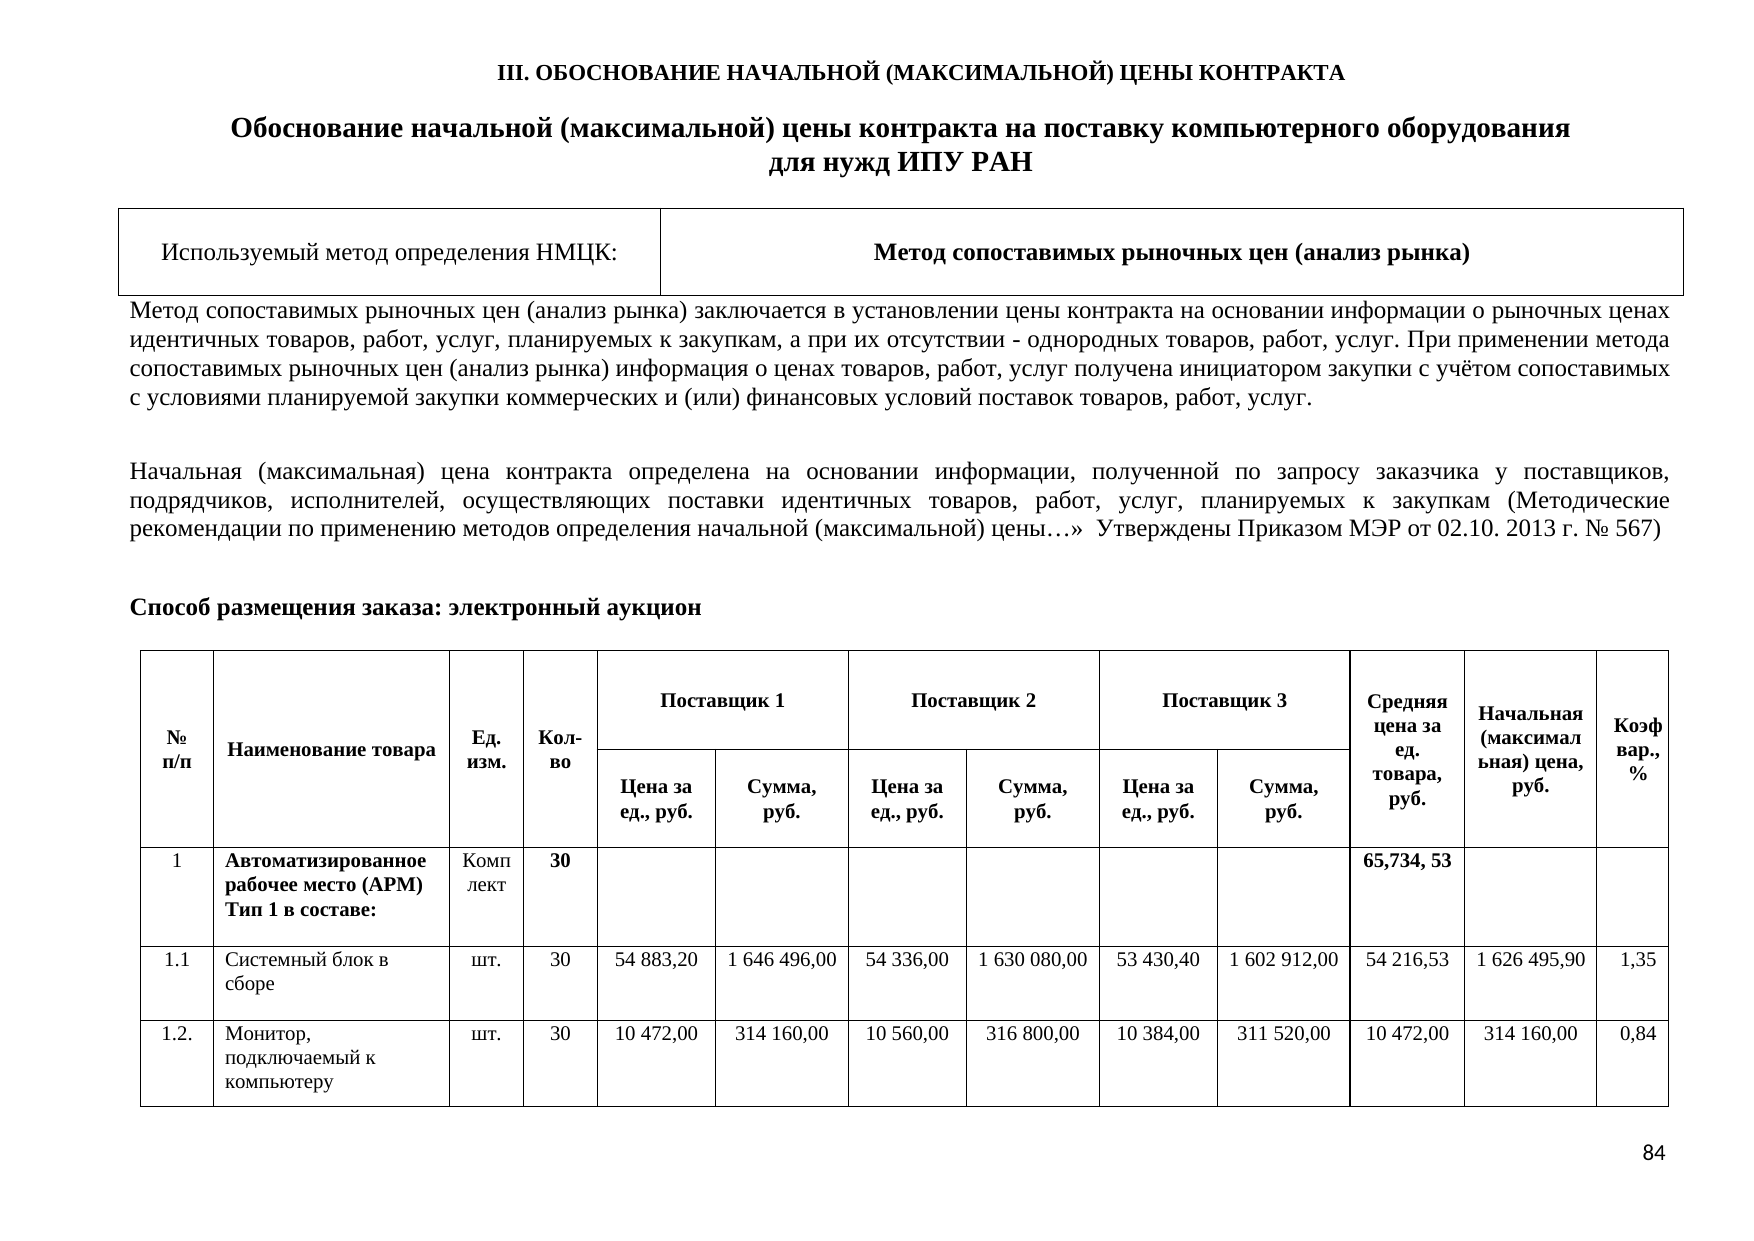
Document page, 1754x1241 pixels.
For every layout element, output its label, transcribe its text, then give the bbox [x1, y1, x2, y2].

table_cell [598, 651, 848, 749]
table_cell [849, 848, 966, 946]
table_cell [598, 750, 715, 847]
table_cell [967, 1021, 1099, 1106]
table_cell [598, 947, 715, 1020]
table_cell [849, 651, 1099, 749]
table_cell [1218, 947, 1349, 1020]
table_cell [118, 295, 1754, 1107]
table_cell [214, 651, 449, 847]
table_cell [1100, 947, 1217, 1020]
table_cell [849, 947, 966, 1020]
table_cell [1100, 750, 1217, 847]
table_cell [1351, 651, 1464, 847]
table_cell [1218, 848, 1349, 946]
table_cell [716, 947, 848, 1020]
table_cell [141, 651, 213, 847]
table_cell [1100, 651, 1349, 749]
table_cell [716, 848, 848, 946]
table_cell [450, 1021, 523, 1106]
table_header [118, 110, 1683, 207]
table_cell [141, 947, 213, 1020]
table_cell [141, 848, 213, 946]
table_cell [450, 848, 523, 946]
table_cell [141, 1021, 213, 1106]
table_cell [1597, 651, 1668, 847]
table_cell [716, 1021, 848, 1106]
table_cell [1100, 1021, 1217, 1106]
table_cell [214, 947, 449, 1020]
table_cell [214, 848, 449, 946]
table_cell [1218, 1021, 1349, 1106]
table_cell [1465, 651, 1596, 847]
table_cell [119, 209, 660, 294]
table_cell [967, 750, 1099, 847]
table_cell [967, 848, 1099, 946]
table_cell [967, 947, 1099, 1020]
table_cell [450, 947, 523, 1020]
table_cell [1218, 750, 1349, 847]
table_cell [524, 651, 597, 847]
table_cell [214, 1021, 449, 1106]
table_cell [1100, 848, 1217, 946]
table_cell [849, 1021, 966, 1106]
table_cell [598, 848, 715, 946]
text III. ОБОСНОВАНИЕ НАЧАЛЬНОЙ (МАКСИМАЛЬНОЙ) ЦЕНЫ КОНТРАКТА [177, 59, 1665, 85]
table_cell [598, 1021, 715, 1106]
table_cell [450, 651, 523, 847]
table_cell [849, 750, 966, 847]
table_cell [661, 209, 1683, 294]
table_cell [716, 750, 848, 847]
